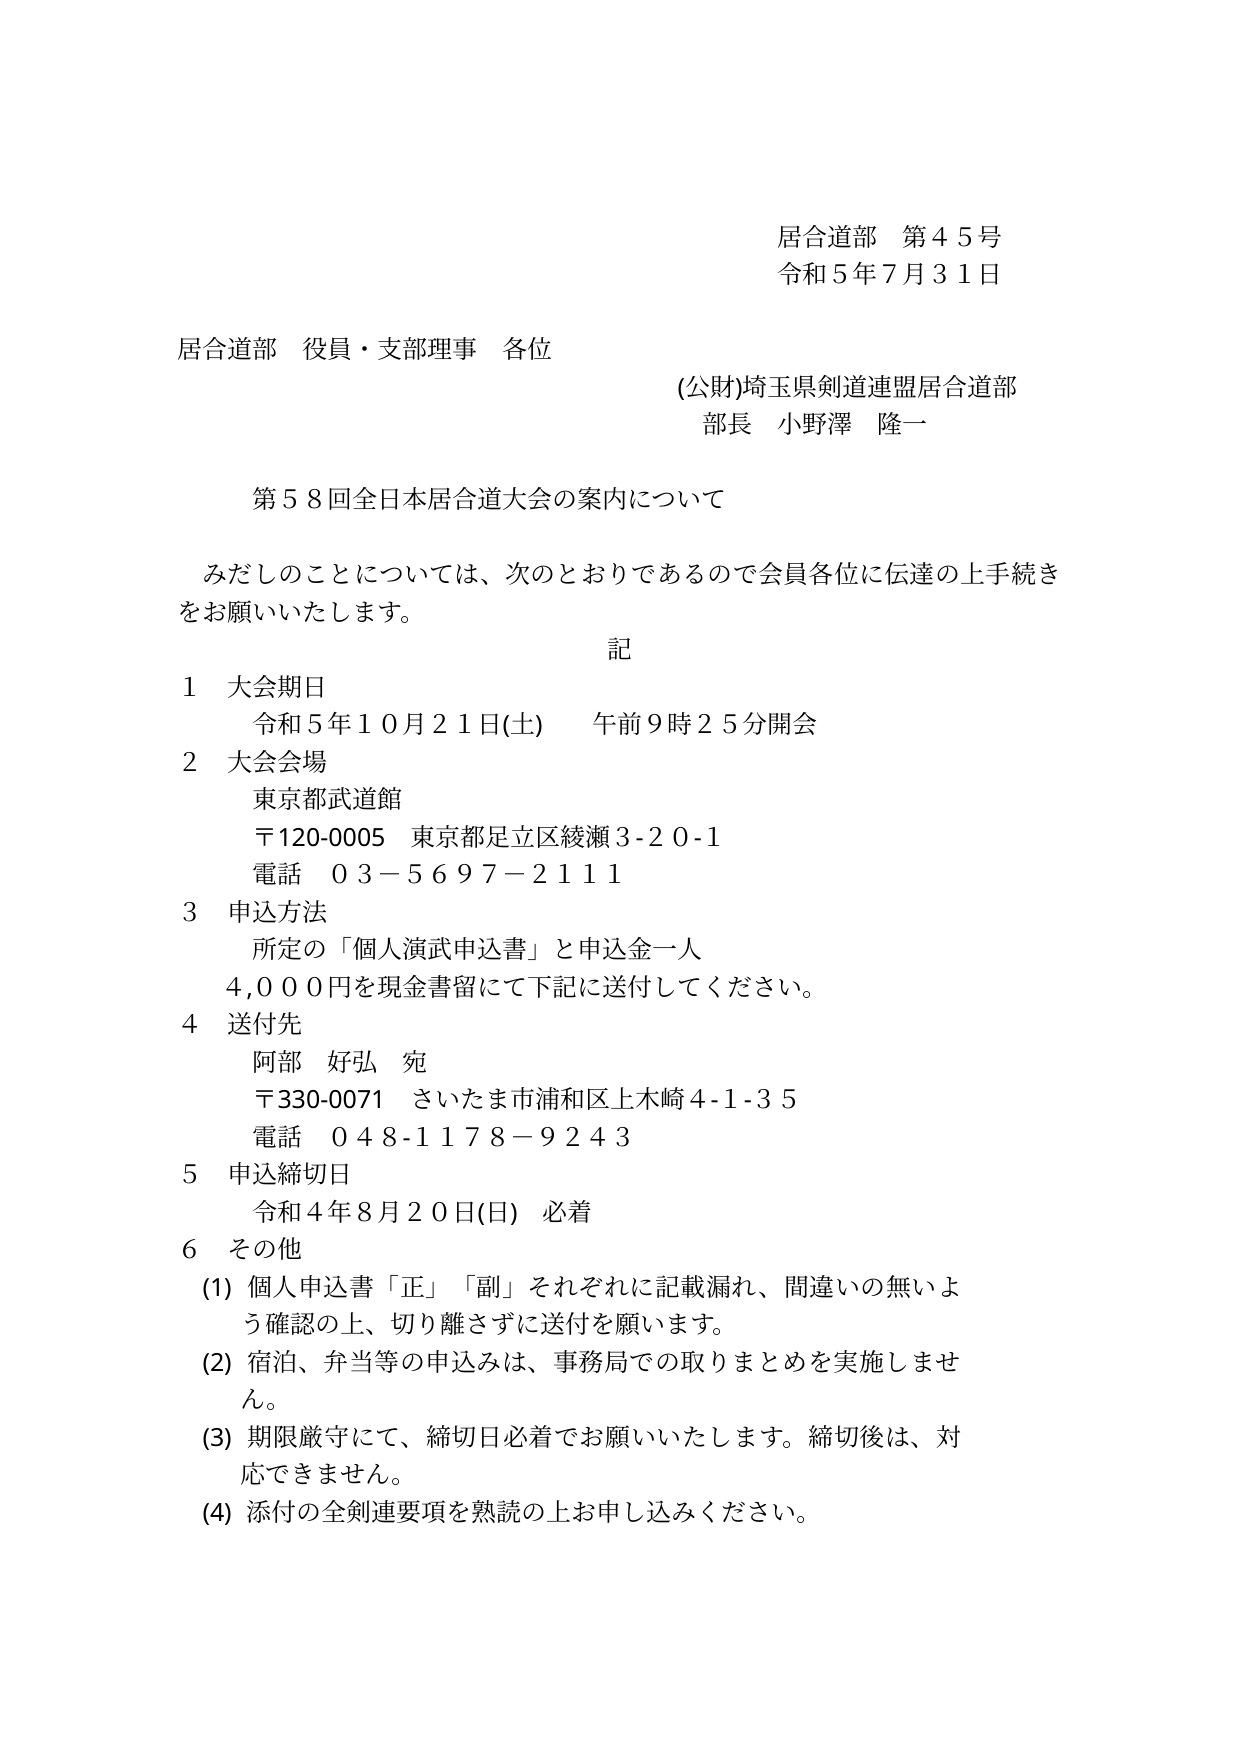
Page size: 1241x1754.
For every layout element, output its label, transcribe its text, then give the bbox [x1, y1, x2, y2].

text 東京都武道館 [177, 779, 963, 817]
text みだしのことについては、次のとおりであるので会員各位に伝達の上手続きをお願いいたします。 [177, 554, 1063, 629]
text 居合道部 第４５号 [177, 217, 1063, 254]
text 令和５年７月３１日 [177, 254, 1063, 292]
text 令和５年１０月２１日(土) 午前９時２５分開会 [177, 704, 963, 742]
text １ 大会期日 [177, 667, 963, 704]
text ３ 申込方法 [177, 892, 963, 929]
subtitle 記 [177, 629, 1063, 667]
text 令和４年８月２０日(日) 必着 [177, 1192, 963, 1229]
text ６ その他 [177, 1229, 963, 1267]
text 居合道部 役員・支部理事 各位 [177, 329, 1063, 367]
text ４ 送付先 [177, 1004, 963, 1042]
text 〒120-0005 東京都足立区綾瀬３-２０-１ [177, 817, 963, 854]
text (公財)埼玉県剣道連盟居合道部 [177, 367, 1063, 404]
text 第５８回全日本居合道大会の案内について [177, 479, 1063, 517]
text 所定の「個人演武申込書」と申込金一人 [177, 929, 963, 967]
text 阿部 好弘 宛 [177, 1042, 963, 1079]
text ２ 大会会場 [177, 742, 963, 779]
text 電話 ０４８-１１７８－９２４３ [177, 1117, 963, 1154]
text 部長 小野澤 隆一 [177, 404, 1063, 442]
list 宿泊、弁当等の申込みは、事務局での取りまとめを実施しません。 [202, 1342, 963, 1417]
text ５ 申込締切日 [177, 1154, 963, 1192]
text ４,０００円を現金書留にて下記に送付してください。 [221, 967, 963, 1004]
list 添付の全剣連要項を熟読の上お申し込みください。 [202, 1492, 963, 1529]
text 電話 ０３－５６９７－２１１１ [177, 854, 963, 892]
text 〒330-0071 さいたま市浦和区上木崎４-１-３５ [177, 1079, 963, 1117]
list 期限厳守にて、締切日必着でお願いいたします。締切後は、対応できません。 [202, 1417, 963, 1492]
list 個人申込書「正」「副」それぞれに記載漏れ、間違いの無いよう確認の上、切り離さずに送付を願います。 [202, 1267, 963, 1342]
